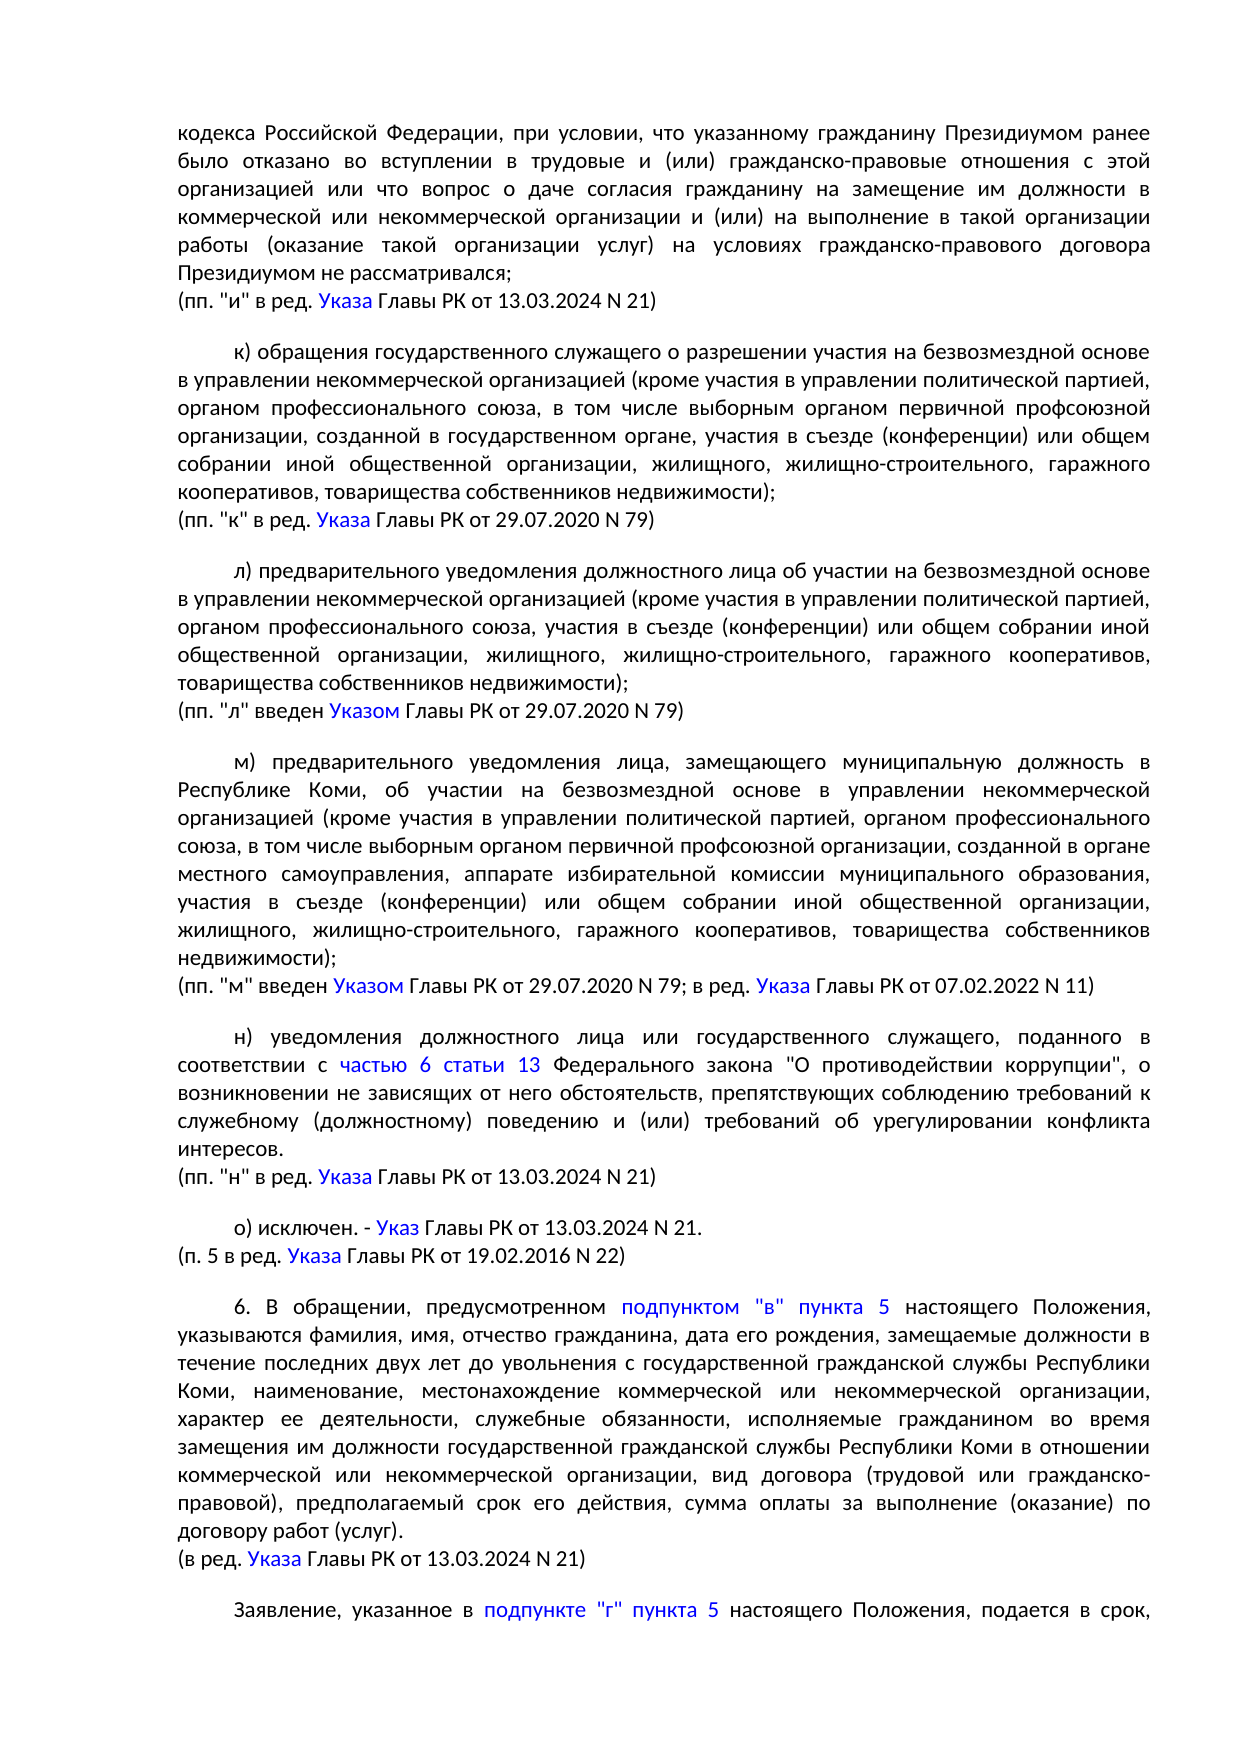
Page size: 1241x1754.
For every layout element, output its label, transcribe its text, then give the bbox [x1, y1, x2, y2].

text (пп. "и" в ред. Указа Главы РК от 13.03.2024 N 21) [177, 286, 1152, 314]
text 6. В обращении, предусмотренном подпунктом "в" пункта 5 настоящего Положения, указываются фамилия, имя, отчество гражданина, дата его рождения, замещаемые должности в течение последних двух лет до увольнения с государственной гражданской службы Республики Коми, наименование, местонахождение коммерческой или некоммерческой организации, характер ее деятельности, служебные обязанности, исполняемые гражданином во время замещения им должности государственной гражданской службы Республики Коми в отношении коммерческой или некоммерческой организации, вид договора (трудовой или гражданско-правовой), предполагаемый срок его действия, сумма оплаты за выполнение (оказание) по договору работ (услуг). [177, 1292, 1152, 1544]
text (п. 5 в ред. Указа Главы РК от 19.02.2016 N 22) [177, 1241, 1152, 1269]
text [177, 118, 1152, 286]
text (пп. "к" в ред. Указа Главы РК от 29.07.2020 N 79) [177, 505, 1152, 533]
text о) исключен. - Указ Главы РК от 13.03.2024 N 21. [177, 1213, 1152, 1241]
text (пп. "м" введен Указом Главы РК от 29.07.2020 N 79; в ред. Указа Главы РК от 07.02.2022 N 11) [177, 971, 1152, 999]
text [177, 1596, 1152, 1623]
text к) обращения государственного служащего о разрешении участия на безвозмездной основе в управлении некоммерческой организацией (кроме участия в управлении политической партией, органом профессионального союза, в том числе выборным органом первичной профсоюзной организации, созданной в государственном органе, участия в съезде (конференции) или общем собрании иной общественной организации, жилищного, жилищно-строительного, гаражного кооперативов, товарищества собственников недвижимости); [177, 337, 1152, 505]
text (пп. "н" в ред. Указа Главы РК от 13.03.2024 N 21) [177, 1162, 1152, 1191]
text (пп. "л" введен Указом Главы РК от 29.07.2020 N 79) [177, 696, 1152, 724]
text н) уведомления должностного лица или государственного служащего, поданного в соответствии с частью 6 статьи 13 Федерального закона "О противодействии коррупции", о возникновении не зависящих от него обстоятельств, препятствующих соблюдению требований к служебному (должностному) поведению и (или) требований об урегулировании конфликта интересов. [177, 1022, 1152, 1162]
text (в ред. Указа Главы РК от 13.03.2024 N 21) [177, 1544, 1152, 1573]
text л) предварительного уведомления должностного лица об участии на безвозмездной основе в управлении некоммерческой организацией (кроме участия в управлении политической партией, органом профессионального союза, участия в съезде (конференции) или общем собрании иной общественной организации, жилищного, жилищно-строительного, гаражного кооперативов, товарищества собственников недвижимости); [177, 556, 1152, 696]
text м) предварительного уведомления лица, замещающего муниципальную должность в Республике Коми, об участии на безвозмездной основе в управлении некоммерческой организацией (кроме участия в управлении политической партией, органом профессионального союза, в том числе выборным органом первичной профсоюзной организации, созданной в органе местного самоуправления, аппарате избирательной комиссии муниципального образования, участия в съезде (конференции) или общем собрании иной общественной организации, жилищного, жилищно-строительного, гаражного кооперативов, товарищества собственников недвижимости); [177, 747, 1152, 971]
